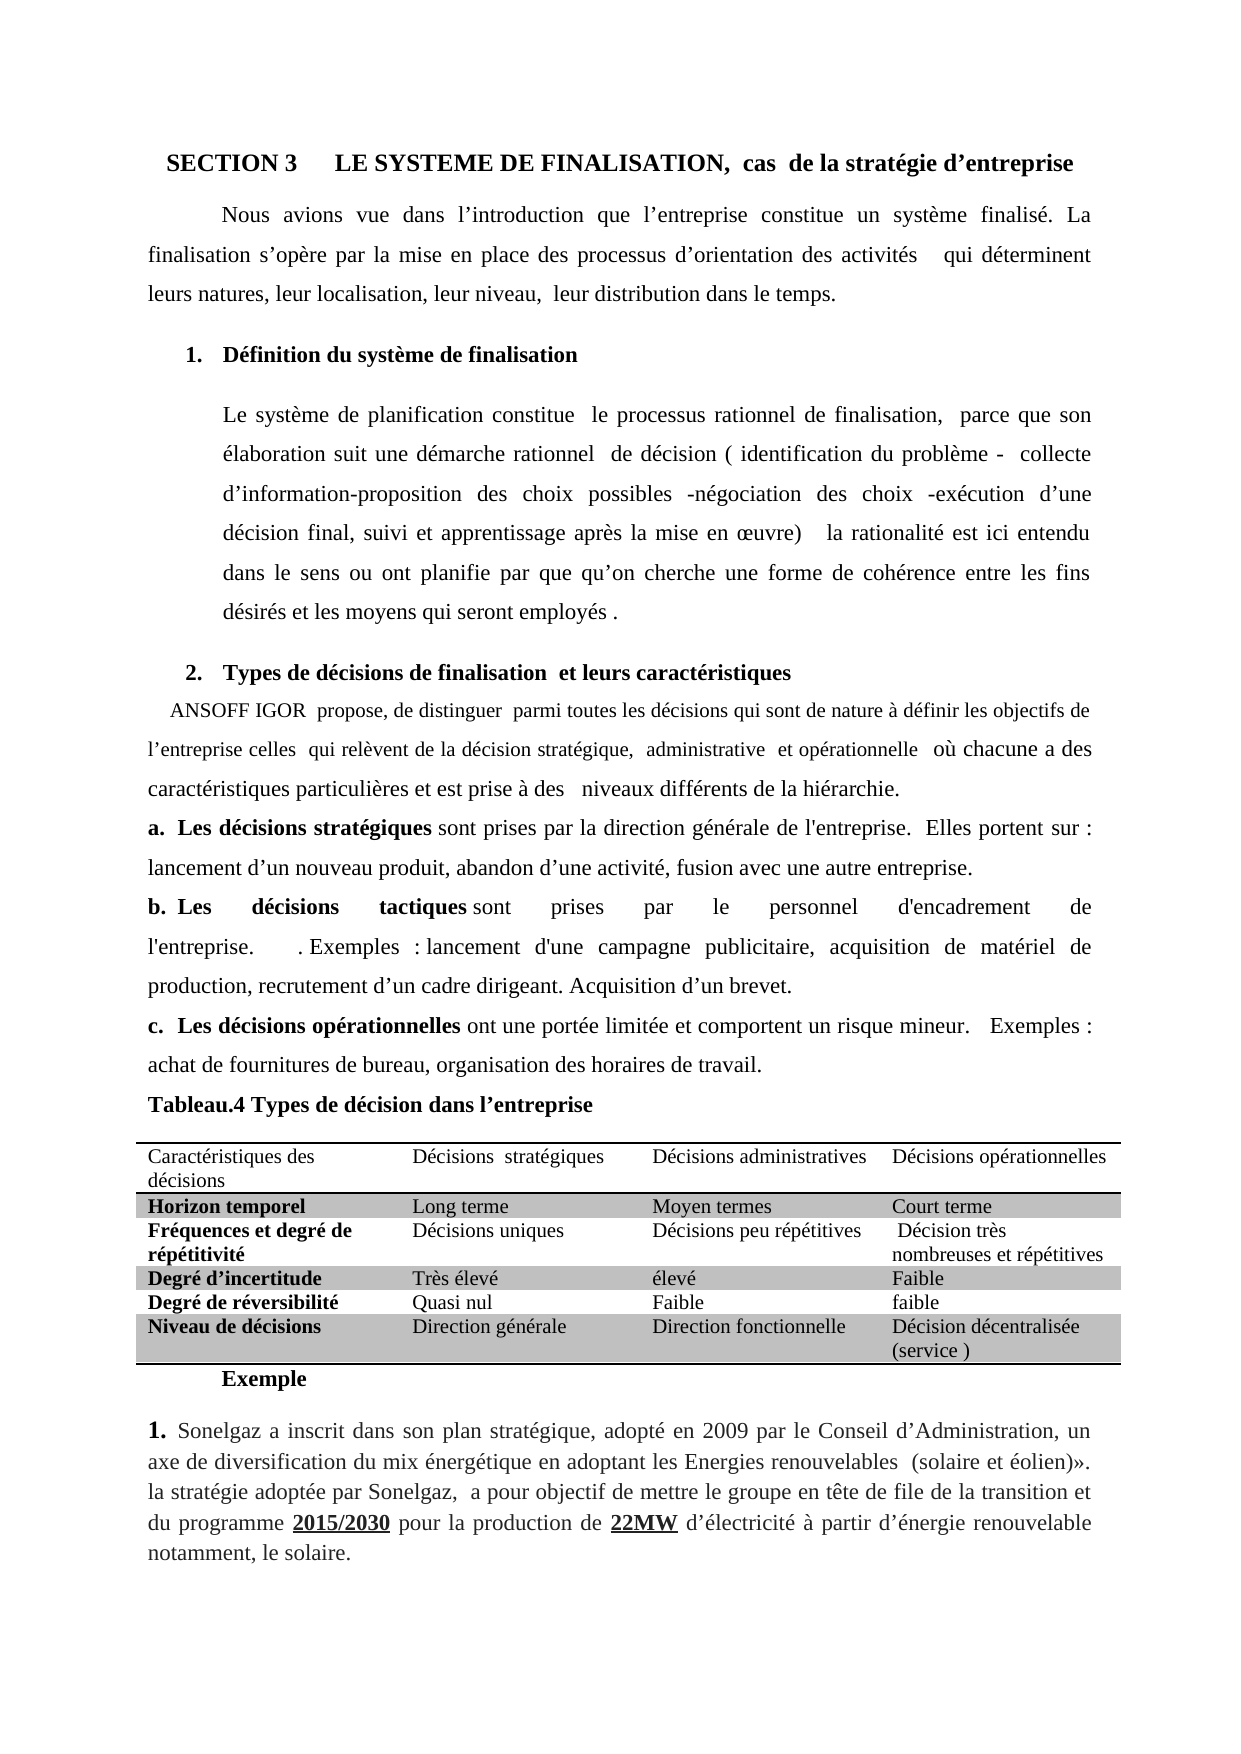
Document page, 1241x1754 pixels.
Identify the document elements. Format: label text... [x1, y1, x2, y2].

table_cell Horizon temporel [136, 1194, 401, 1218]
list Sonelgaz a inscrit dans son plan stratégique, adopté en 2009 par le Conseil d’Administration, un axe de diversification du mix énergétique en adoptant les Energies renouvelables (solaire et éolien)». la stratégie adoptée par Sonelgaz, a pour objectif de mettre le groupe en tête de file de la transition et du programme 2015/2030 pour la production de 22MW d’électricité à partir d’énergie renouvelable notamment, le solaire. [148, 1416, 1093, 1565]
table_cell Faible [881, 1266, 1121, 1290]
text Exemple [148, 1365, 1093, 1391]
table_cell Long terme [401, 1194, 641, 1218]
table_cell Degré de réversibilité [136, 1290, 401, 1314]
text Tableau.4 Types de décision dans l’entreprise [148, 1091, 1093, 1117]
table_cell Direction générale [401, 1314, 641, 1362]
list Le système de planification constitue le processus rationnel de finalisation, parce que son élaboration suit une démarche rationnel de décision ( identification du problème - collecte d’information-proposition des choix possibles -négociation des choix -exécution d’une décision final, suivi et apprentissage après la mise en œuvre) la rationalité est ici entendu dans le sens ou ont planifie par que qu’on cherche une forme de cohérence entre les fins désirés et les moyens qui seront employés . [223, 401, 1093, 625]
table_header Décisions administratives [641, 1144, 881, 1192]
table_cell Degré d’incertitude [136, 1266, 401, 1290]
table_cell faible [881, 1290, 1121, 1314]
table_cell Décision très nombreuses et répétitives [881, 1218, 1121, 1266]
table_header Caractéristiques des décisions [136, 1144, 401, 1192]
table_cell élevé [641, 1266, 881, 1290]
list Les décisions stratégiques sont prises par la direction générale de l'entreprise. Elles portent sur : lancement d’un nouveau produit, abandon d’une activité, fusion avec une autre entreprise. [148, 814, 1093, 880]
text ANSOFF IGOR propose, de distinguer parmi toutes les décisions qui sont de nature à définir les objectifs de l’entreprise celles qui relèvent de la décision stratégique, administrative et opérationnelle où chacune a des caractéristiques particulières et est prise à des niveaux différents de la hiérarchie. [148, 698, 1093, 801]
text SECTION 3 LE SYSTEME DE FINALISATION, cas de la stratégie d’entreprise [148, 148, 1093, 176]
text Nous avions vue dans l’introduction que l’entreprise constitue un système finalisé. La finalisation s’opère par la mise en place des processus d’orientation des activités qui déterminent leurs natures, leur localisation, leur niveau, leur distribution dans le temps. [148, 201, 1093, 307]
list Les décisions tactiques sont prises par le personnel d'encadrement de l'entreprise. . Exemples : lancement d'une campagne publicitaire, acquisition de matériel de production, recrutement d’un cadre dirigeant. Acquisition d’un brevet. [148, 893, 1093, 999]
table_cell Niveau de décisions [136, 1314, 401, 1362]
table_cell Quasi nul [401, 1290, 641, 1314]
table_cell Moyen termes [641, 1194, 881, 1218]
table_header Décisions opérationnelles [881, 1144, 1121, 1192]
table_cell Très élevé [401, 1266, 641, 1290]
table_cell Décisions peu répétitives [641, 1218, 881, 1266]
table_cell Court terme [881, 1194, 1121, 1218]
table_cell Direction fonctionnelle [641, 1314, 881, 1362]
table_cell Décision décentralisée (service ) [881, 1314, 1121, 1362]
list Les décisions opérationnelles ont une portée limitée et comportent un risque mineur. Exemples : achat de fournitures de bureau, organisation des horaires de travail. [148, 1012, 1093, 1078]
list Types de décisions de finalisation et leurs caractéristiques [185, 659, 1093, 685]
table_cell Fréquences et degré de répétitivité [136, 1218, 401, 1266]
list Définition du système de finalisation [185, 341, 1093, 367]
table_cell Décisions uniques [401, 1218, 641, 1266]
table_cell Faible [641, 1290, 881, 1314]
table_header Décisions stratégiques [401, 1144, 641, 1192]
